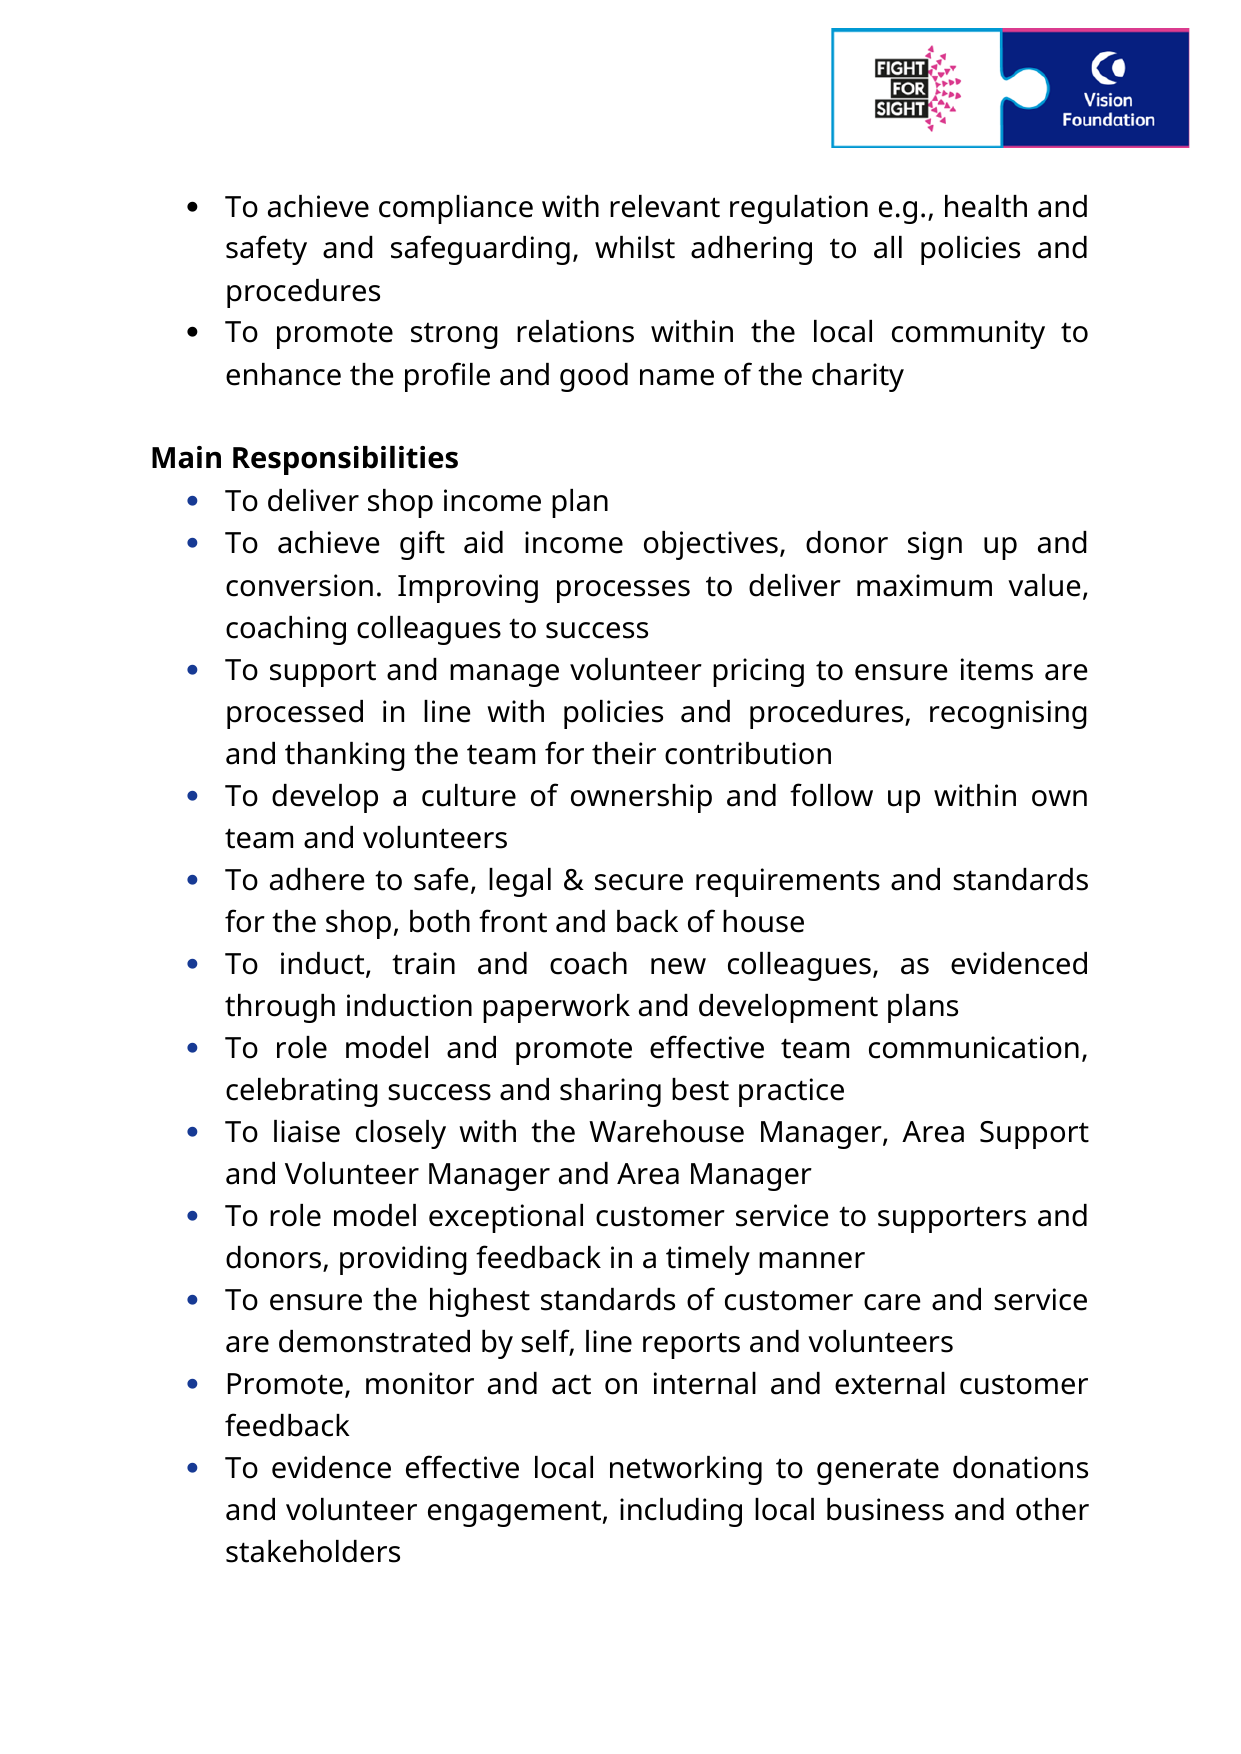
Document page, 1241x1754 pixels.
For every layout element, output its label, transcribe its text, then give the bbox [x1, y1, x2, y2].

text Main Responsibilities [150, 438, 1090, 477]
list To deliver shop income plan [187, 480, 1090, 520]
list To support and manage volunteer pricing to ensure items are processed in line with policies and procedures, recognising and thanking the team for their contribution [187, 650, 1090, 773]
picture [1003, 28, 1190, 147]
picture [834, 32, 1047, 146]
list To role model exceptional customer service to supporters and donors, providing feedback in a timely manner [187, 1195, 1090, 1277]
list To achieve compliance with relevant regulation e.g., health and safety and safeguarding, whilst adhering to all policies and procedures [187, 186, 1090, 309]
list To liaise closely with the Warehouse Manager, Area Support and Volunteer Manager and Area Manager [187, 1111, 1090, 1193]
list To promote strong relations within the local community to enhance the profile and good name of the charity [187, 312, 1090, 393]
list To induct, train and coach new colleagues, as evidenced through induction paperwork and development plans [187, 943, 1090, 1025]
list To evidence effective local networking to generate donations and volunteer engagement, including local business and other stakeholders [187, 1447, 1090, 1571]
list To ensure the highest standards of customer care and service are demonstrated by self, line reports and volunteers [187, 1279, 1090, 1361]
list To develop a culture of ownership and follow up within own team and volunteers [187, 776, 1090, 857]
list Promote, monitor and act on internal and external customer feedback [187, 1363, 1090, 1445]
list To role model and promote effective team communication, celebrating success and sharing best practice [187, 1027, 1090, 1109]
list To achieve gift aid income objectives, donor sign up and conversion. Improving processes to deliver maximum value, coaching colleagues to success [187, 522, 1090, 647]
list To adhere to safe, legal & secure requirements and standards for the shop, both front and back of house [187, 859, 1090, 941]
